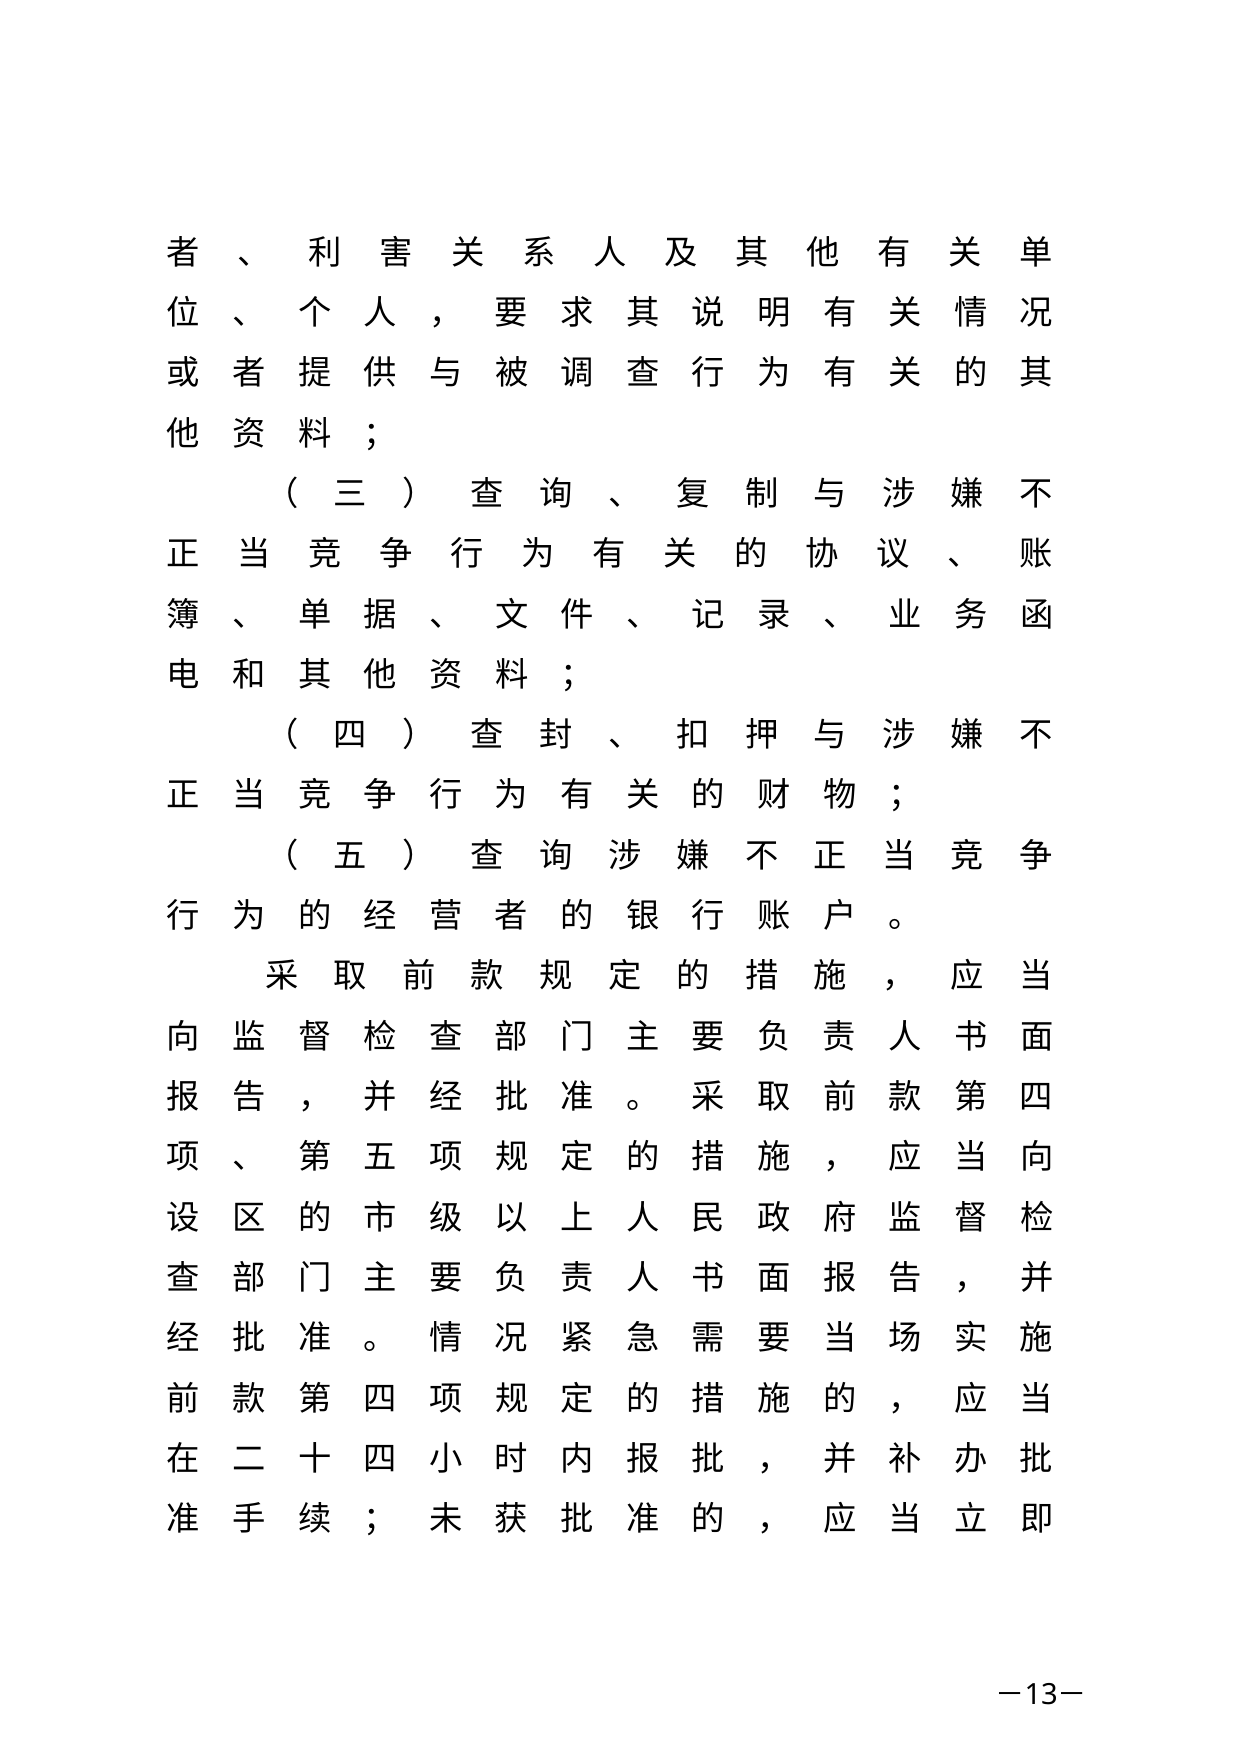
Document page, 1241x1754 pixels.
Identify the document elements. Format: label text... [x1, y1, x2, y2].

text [167, 943, 1085, 1546]
text （三）查询、复制与涉嫌不正当竞争行为有关的协议、账簿、单据、文件、记录、业务函电和其他资料； [167, 461, 1085, 702]
text （五）查询涉嫌不正当竞争行为的经营者的银行账户。 [167, 822, 1085, 943]
text （四）查封、扣押与涉嫌不正当竞争行为有关的财物； [167, 702, 1085, 822]
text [167, 219, 1085, 461]
